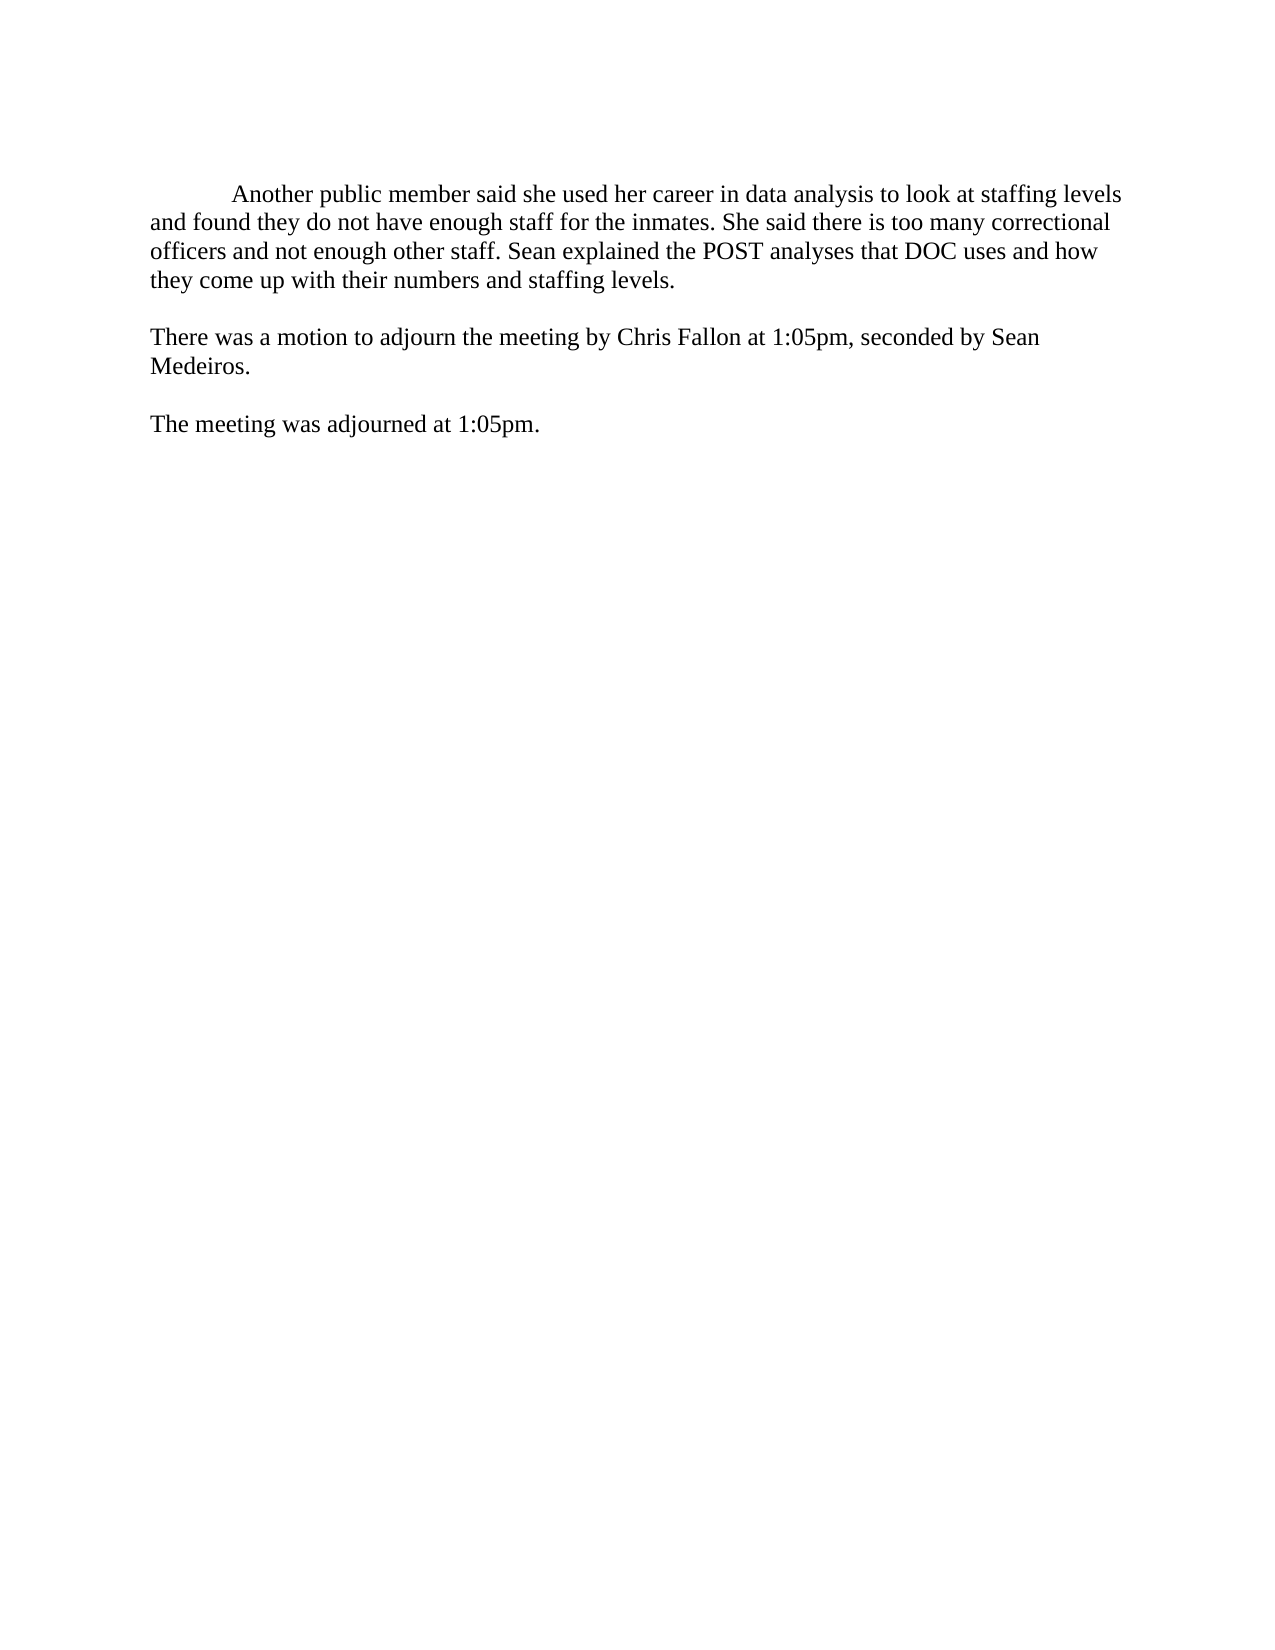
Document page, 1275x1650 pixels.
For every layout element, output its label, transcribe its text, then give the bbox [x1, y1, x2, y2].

text Another public member said she used her career in data analysis to look at staffing levels and found they do not have enough staff for the inmates. She said there is too many correctional officers and not enough other staff. Sean explained the POST analyses that DOC uses and how they come up with their numbers and staffing levels. [150, 179, 1125, 294]
text The meeting was adjourned at 1:05pm. [150, 409, 1125, 437]
text There was a motion to adjourn the meeting by Chris Fallon at 1:05pm, seconded by Sean Medeiros. [150, 322, 1125, 380]
